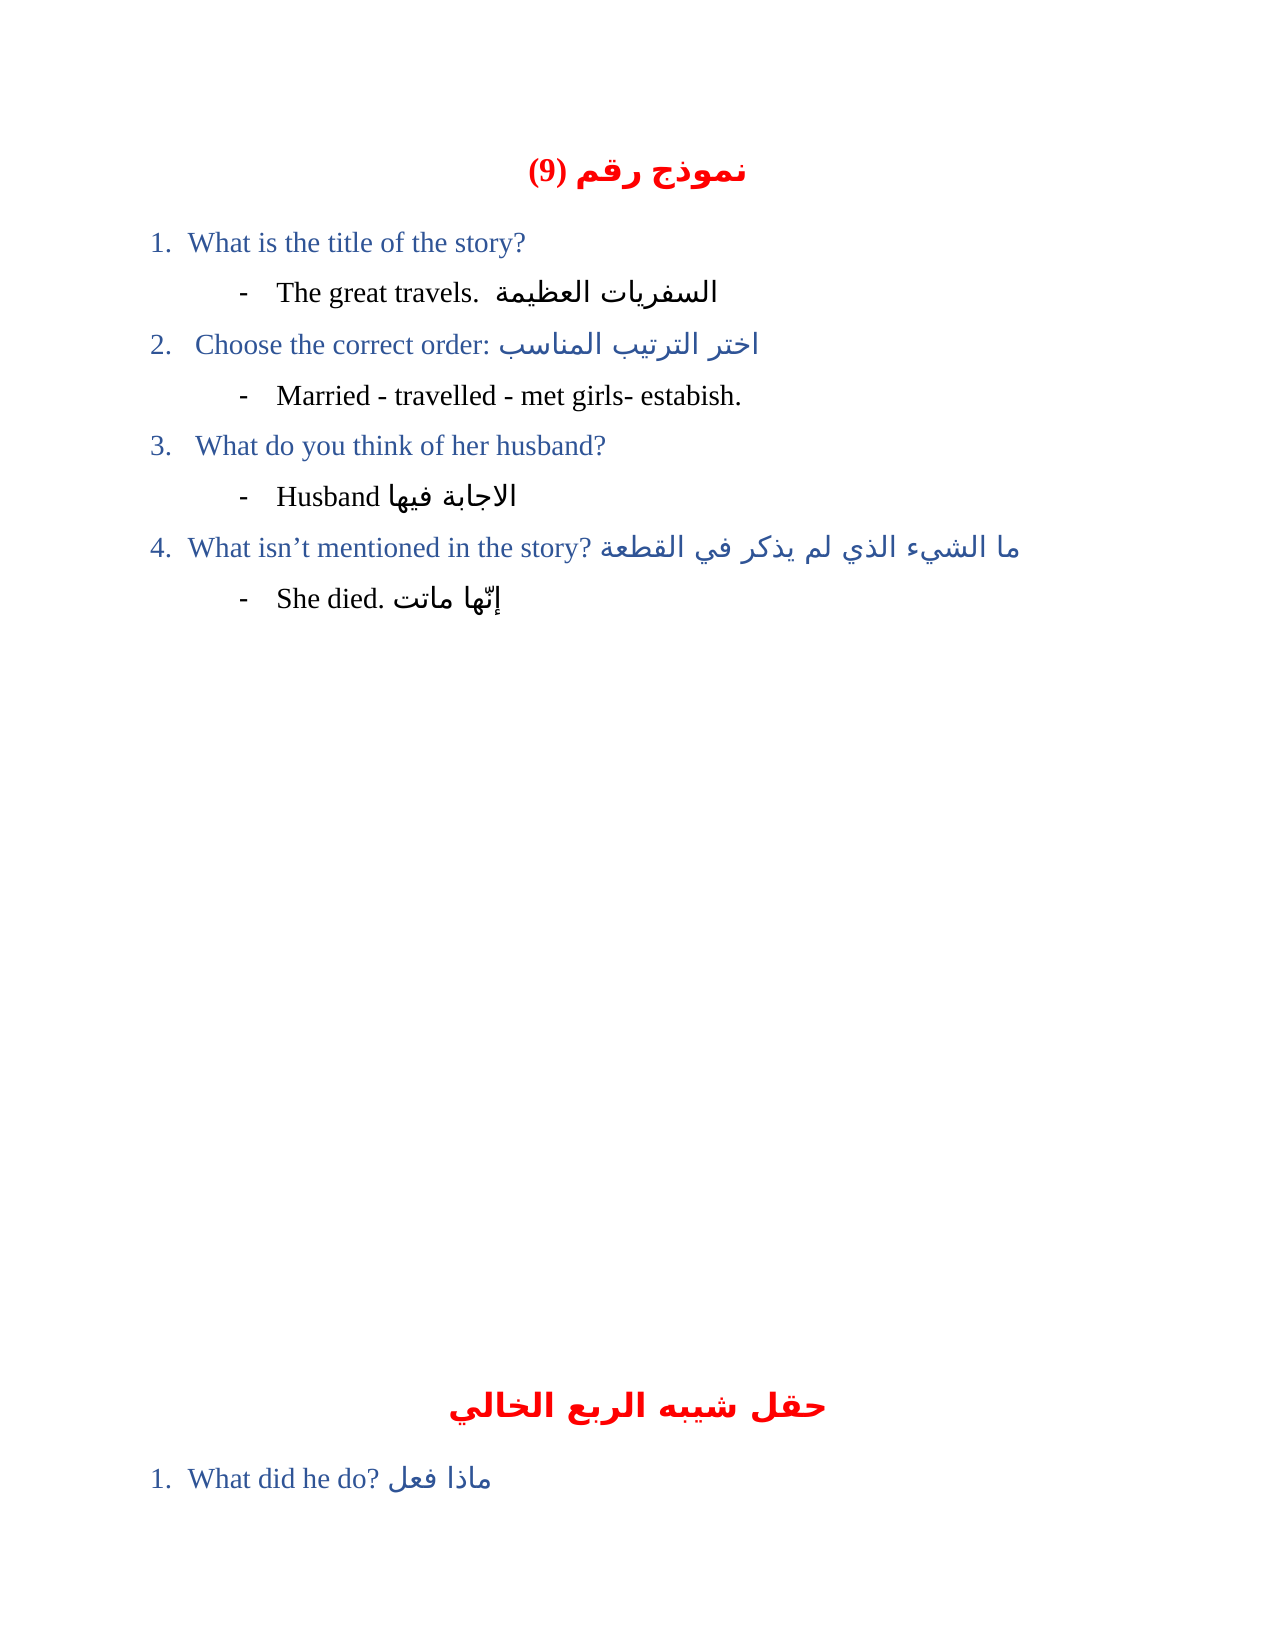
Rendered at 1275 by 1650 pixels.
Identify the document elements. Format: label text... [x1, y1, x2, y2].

list Married - travelled - met girls- estabish. [239, 378, 1125, 412]
text نموذج رقم (9) [150, 150, 1125, 189]
list What did he do? ماذا فعل [150, 1461, 1125, 1495]
list The great travels. السفريات العظيمة [239, 276, 1125, 310]
list Husband الاجابة فيها [239, 479, 1125, 513]
list What do you think of her husband? [150, 428, 1125, 462]
list What is the title of the story? [150, 225, 1125, 259]
list Choose the correct order: اختر الترتيب المناسب [150, 327, 1125, 361]
list She died. إنّها ماتت [239, 581, 1125, 616]
text حقل شيبه الربع الخالي [150, 1386, 1125, 1425]
list What isn’t mentioned in the story? ما الشيء الذي لم يذكر في القطعة [150, 530, 1125, 564]
